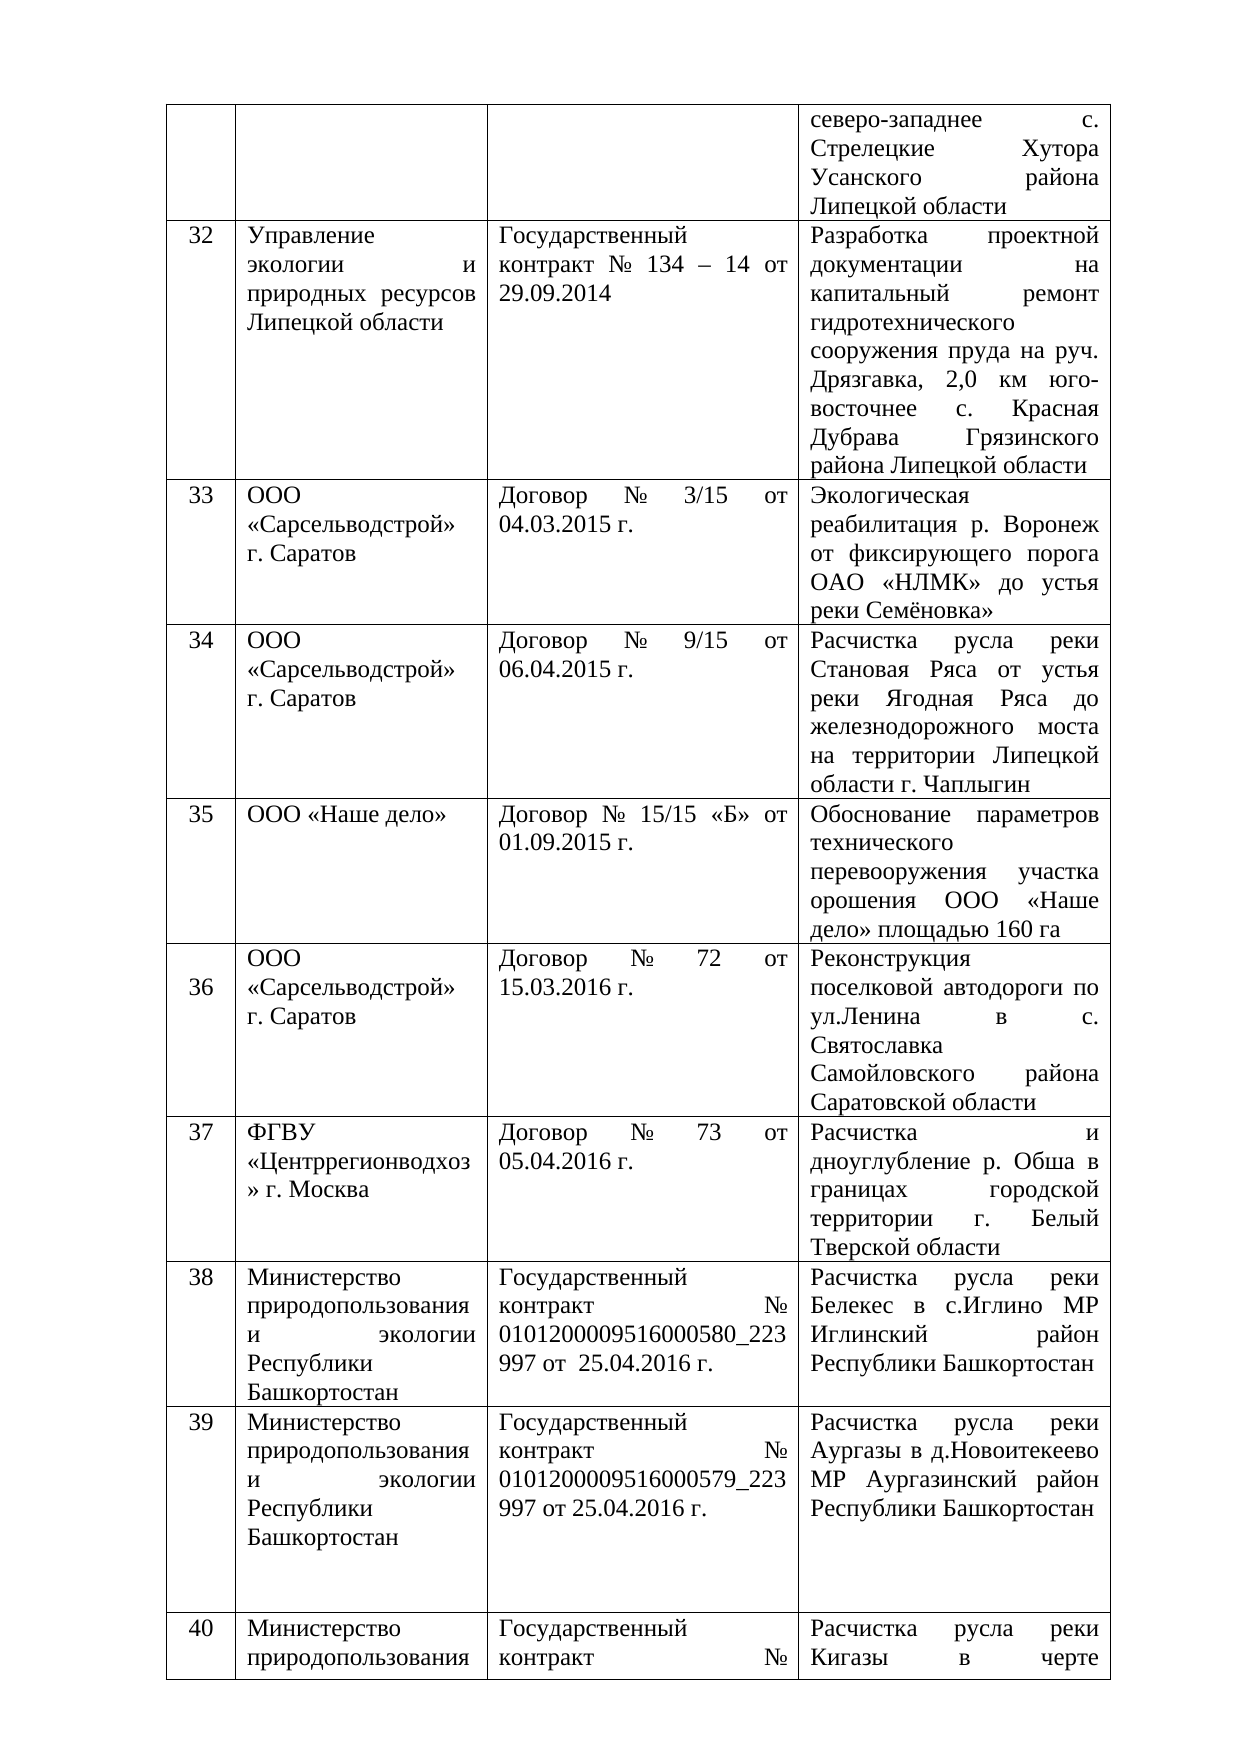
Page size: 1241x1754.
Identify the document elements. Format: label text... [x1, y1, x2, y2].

table_cell Министерство природопользования и экологии Республики Башкортостан [236, 1407, 487, 1612]
table_cell ООО «Наше дело» [236, 799, 487, 942]
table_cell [236, 1613, 487, 1679]
table_cell Государственный контракт № 0101200009516000579_223997 от 25.04.2016 г. [488, 1407, 798, 1612]
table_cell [236, 105, 487, 219]
table_cell Договор № 73 от 05.04.2016 г. [488, 1117, 798, 1261]
table_cell Министерство природопользования и экологии Республики Башкортостан [236, 1262, 487, 1406]
table_cell 34 [167, 625, 235, 798]
table_cell ФГВУ «Центррегионводхоз» г. Москва [236, 1117, 487, 1261]
table_cell Расчистка и дноуглубление р. Обша в границах городской территории г. Белый Тверской области [799, 1117, 1110, 1261]
table_cell 35 [167, 799, 235, 942]
table_cell 33 [167, 480, 235, 624]
table_cell 37 [167, 1117, 235, 1261]
table_cell Реконструкция поселковой автодороги по ул.Ленина в с. Святославка Самойловского района Саратовской области [799, 944, 1110, 1116]
table_cell Расчистка русла реки Белекес в с.Иглино МР Иглинский район Республики Башкортостан [799, 1262, 1110, 1406]
table_cell 39 [167, 1407, 235, 1612]
table_cell ООО «Сарсельводстрой» г. Саратов [236, 480, 487, 624]
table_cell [488, 1613, 798, 1679]
table_cell 38 [167, 1262, 235, 1406]
table_cell ООО «Сарсельводстрой» г. Саратов [236, 944, 487, 1116]
table_cell Договор № 15/15 «Б» от 01.09.2015 г. [488, 799, 798, 942]
table_cell Государственный контракт № 0101200009516000580_223997 от 25.04.2016 г. [488, 1262, 798, 1406]
table_cell 36 [167, 944, 235, 1116]
table_cell Государственный контракт № 134 – 14 от 29.09.2014 [488, 221, 798, 479]
table_cell Договор № 3/15 от 04.03.2015 г. [488, 480, 798, 624]
table_cell 32 [167, 221, 235, 479]
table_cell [799, 105, 1110, 219]
table_cell ООО «Сарсельводстрой» г. Саратов [236, 625, 487, 798]
table_cell Договор № 9/15 от 06.04.2015 г. [488, 625, 798, 798]
table_cell Расчистка русла реки Аургазы в д.Новоитекеево МР Аургазинский район Республики Башкортостан [799, 1407, 1110, 1612]
table_cell 31 [167, 105, 235, 219]
table_cell Управление экологии и природных ресурсов Липецкой области [236, 221, 487, 479]
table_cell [799, 1613, 1110, 1679]
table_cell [488, 105, 798, 219]
table_cell Экологическая реабилитация р. Воронеж от фиксирующего порога ОАО «НЛМК» до устья реки Семёновка» [799, 480, 1110, 624]
table_cell 40 [167, 1613, 235, 1679]
table_cell Разработка проектной документации на капитальный ремонт гидротехнического сооружения пруда на руч. Дрязгавка, 2,0 км юго-восточнее с. Красная Дубрава Грязинского района Липецкой области [799, 221, 1110, 479]
table_cell Обоснование параметров технического перевооружения участка орошения ООО «Наше дело» площадью 160 га [799, 799, 1110, 942]
table_cell Расчистка русла реки Становая Ряса от устья реки Ягодная Ряса до железнодорожного моста на территории Липецкой области г. Чаплыгин [799, 625, 1110, 798]
table_cell Договор № 72 от 15.03.2016 г. [488, 944, 798, 1116]
